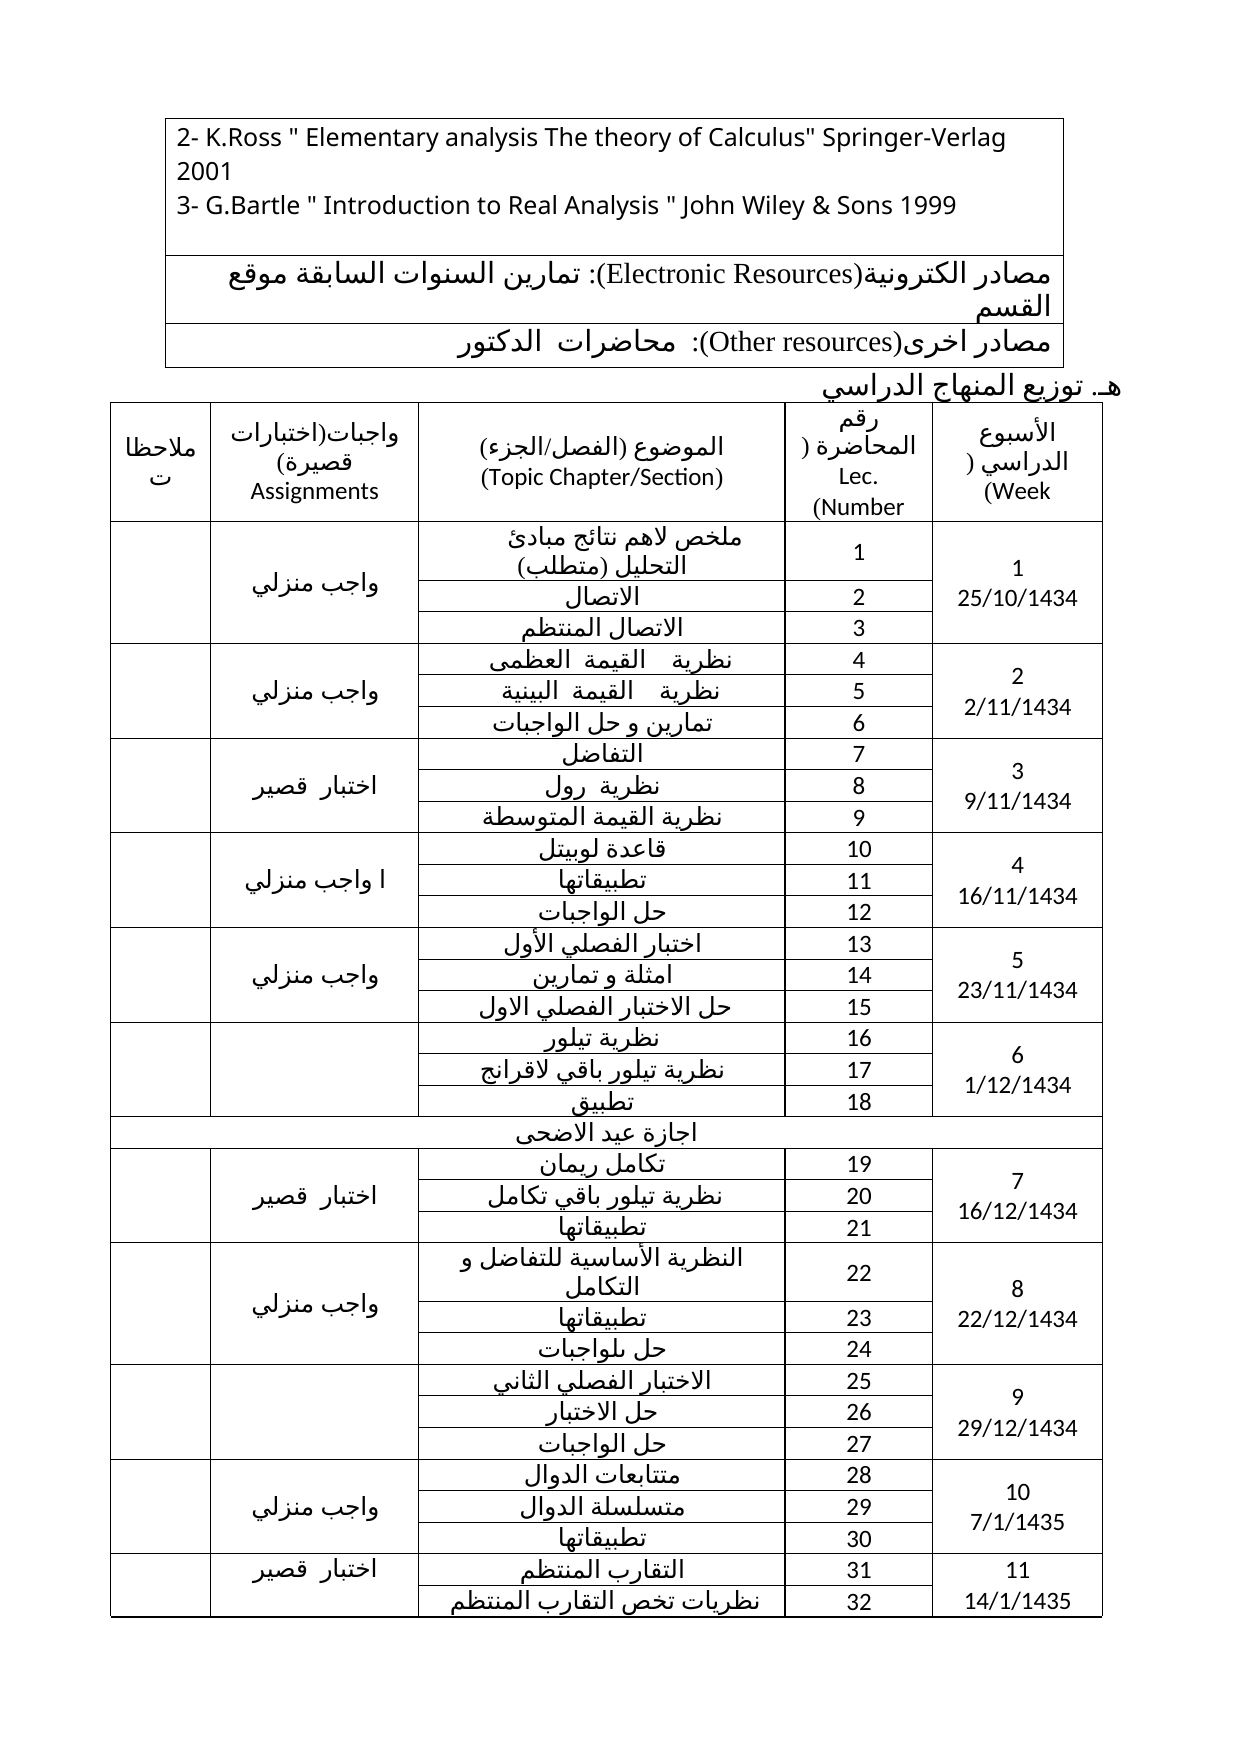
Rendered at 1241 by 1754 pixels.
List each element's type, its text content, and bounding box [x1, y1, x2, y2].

table_cell 16 [786, 1023, 932, 1053]
table_cell 7 [786, 739, 932, 769]
table_cell [111, 1554, 210, 1616]
table_cell 9 [786, 802, 932, 832]
table_cell 1 25/10/1434 [933, 522, 1102, 643]
table_cell [111, 644, 210, 737]
table_cell 30 [786, 1523, 932, 1553]
table_cell متسلسلة الدوال [419, 1491, 784, 1522]
table_cell [111, 1365, 210, 1458]
table_cell 29 [786, 1491, 932, 1522]
table_cell [111, 1460, 210, 1553]
table_cell 25 [786, 1365, 932, 1395]
table_cell الاختبار الفصلي الثاني [419, 1365, 784, 1395]
table_cell 19 [786, 1149, 932, 1179]
table_cell تطبيقاتها [419, 1523, 784, 1553]
table_cell 4 16/11/1434 [933, 833, 1102, 927]
table_cell واجب منزلي [211, 644, 418, 737]
table_cell 6 1/12/1434 [933, 1023, 1102, 1116]
table_cell 10 [786, 833, 932, 864]
table_cell [111, 522, 210, 643]
table_cell النظرية الأساسية للتفاضل و التكامل [419, 1243, 784, 1301]
table_cell 18 [786, 1086, 932, 1116]
table_cell [211, 1365, 418, 1458]
table_cell 22 [786, 1243, 932, 1301]
table_cell 6 [786, 707, 932, 737]
table_cell 8 [786, 770, 932, 801]
table_cell ملخص لاهم نتائج مبادئ التحليل (متطلب) [419, 522, 784, 580]
table_cell تمارين و حل الواجبات [419, 707, 784, 737]
table_cell 27 [786, 1428, 932, 1458]
table_cell التفاضل [419, 739, 784, 769]
table_cell ا واجب منزلي [211, 833, 418, 927]
table_cell تكامل ريمان [419, 1149, 784, 1179]
table_cell تطبيقاتها [419, 865, 784, 895]
table_cell 15 [786, 991, 932, 1022]
table_cell التقارب المنتظم [419, 1554, 784, 1585]
table_cell امثلة و تمارين [419, 960, 784, 990]
table_header ملاحظات [111, 403, 210, 521]
table_cell 28 [786, 1460, 932, 1490]
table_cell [166, 119, 1063, 255]
table_cell [111, 928, 210, 1022]
list هـ. توزيع المنهاج الدراسي [112, 368, 1122, 402]
table_cell تطبيقاتها [419, 1302, 784, 1332]
table_cell قاعدة لوبيتل [419, 833, 784, 864]
table_cell [211, 1023, 418, 1116]
table_cell 2 2/11/1434 [933, 644, 1102, 737]
table_cell اختبار قصير [211, 1149, 418, 1242]
table_cell 1 [786, 522, 932, 580]
table_cell مصادر اخرى(Other resources): محاضرات الدكتور [166, 324, 1063, 367]
table_cell حل ىلواجبات [419, 1333, 784, 1364]
table_cell 7 16/12/1434 [933, 1149, 1102, 1242]
table_cell 17 [786, 1054, 932, 1085]
table_cell حل الاختبار [419, 1396, 784, 1427]
table_header الموضوع (الفصل/الجزء) (Topic Chapter/Section) [419, 403, 784, 521]
table_header الأسبوع الدراسي (Week) [933, 403, 1102, 521]
table_cell حل الاختبار الفصلي الاول [419, 991, 784, 1022]
table_cell نظرية رول [419, 770, 784, 801]
table_cell 4 [786, 644, 932, 674]
table_cell 5 23/11/1434 [933, 928, 1102, 1022]
table_cell 12 [786, 896, 932, 927]
table_cell 23 [786, 1302, 932, 1332]
table_cell مصادر الكترونية(Electronic Resources): تمارين السنوات السابقة موقع القسم [166, 256, 1063, 323]
table_cell واجب منزلي [211, 1460, 418, 1553]
table_cell نظرية القيمة المتوسطة [419, 802, 784, 832]
table_cell 9 29/12/1434 [933, 1365, 1102, 1458]
table_cell [111, 833, 210, 927]
table_cell حل الواجبات [419, 1428, 784, 1458]
table_cell نظرية القيمة العظمى [419, 644, 784, 674]
table_cell واجب منزلي [211, 1243, 418, 1364]
table_cell الاتصال المنتظم [419, 612, 784, 643]
table_cell 11 [786, 865, 932, 895]
table_cell [111, 739, 210, 832]
table_header رقم المحاضرة (Lec. Number) [786, 403, 932, 521]
table_cell 5 [786, 675, 932, 706]
table_cell واجب منزلي [211, 522, 418, 643]
table_cell 24 [786, 1333, 932, 1364]
table_cell نظرية تيلور [419, 1023, 784, 1053]
table_cell 10 7/1/1435 [933, 1460, 1102, 1553]
table_cell اجازة عيد الاضحى [111, 1117, 1102, 1147]
table_cell اختبار قصير [211, 1554, 418, 1616]
table_cell تطبيقاتها [419, 1212, 784, 1242]
table_cell [111, 1149, 210, 1242]
table_cell 3 9/11/1434 [933, 739, 1102, 832]
table_cell 11 14/1/1435 [933, 1554, 1102, 1616]
table_cell 26 [786, 1396, 932, 1427]
table_cell 20 [786, 1180, 932, 1211]
table_cell متتابعات الدوال [419, 1460, 784, 1490]
table_cell 21 [786, 1212, 932, 1242]
table_cell 8 22/12/1434 [933, 1243, 1102, 1364]
table_cell نظرية تيلور باقي تكامل [419, 1180, 784, 1211]
table_header واجبات(اختبارات قصيرة) Assignments [211, 403, 418, 521]
table_cell 14 [786, 960, 932, 990]
table_cell 31 [786, 1554, 932, 1585]
table_cell اختبار قصير [211, 739, 418, 832]
table_cell نظريات تخص التقارب المنتظم [419, 1586, 784, 1616]
table_cell 32 [786, 1586, 932, 1616]
table_cell [111, 1243, 210, 1364]
table_cell نظرية تيلور باقي لاقرانج [419, 1054, 784, 1085]
table_cell واجب منزلي [211, 928, 418, 1022]
table_cell تطبيق [419, 1086, 784, 1116]
table_cell 3 [786, 612, 932, 643]
table_cell حل الواجبات [419, 896, 784, 927]
table_cell [111, 1023, 210, 1116]
table_cell الاتصال [419, 581, 784, 611]
table_cell نظرية القيمة البينية [419, 675, 784, 706]
table_cell اختبار الفصلي الأول [419, 928, 784, 958]
table_cell 2 [786, 581, 932, 611]
table_cell 13 [786, 928, 932, 958]
